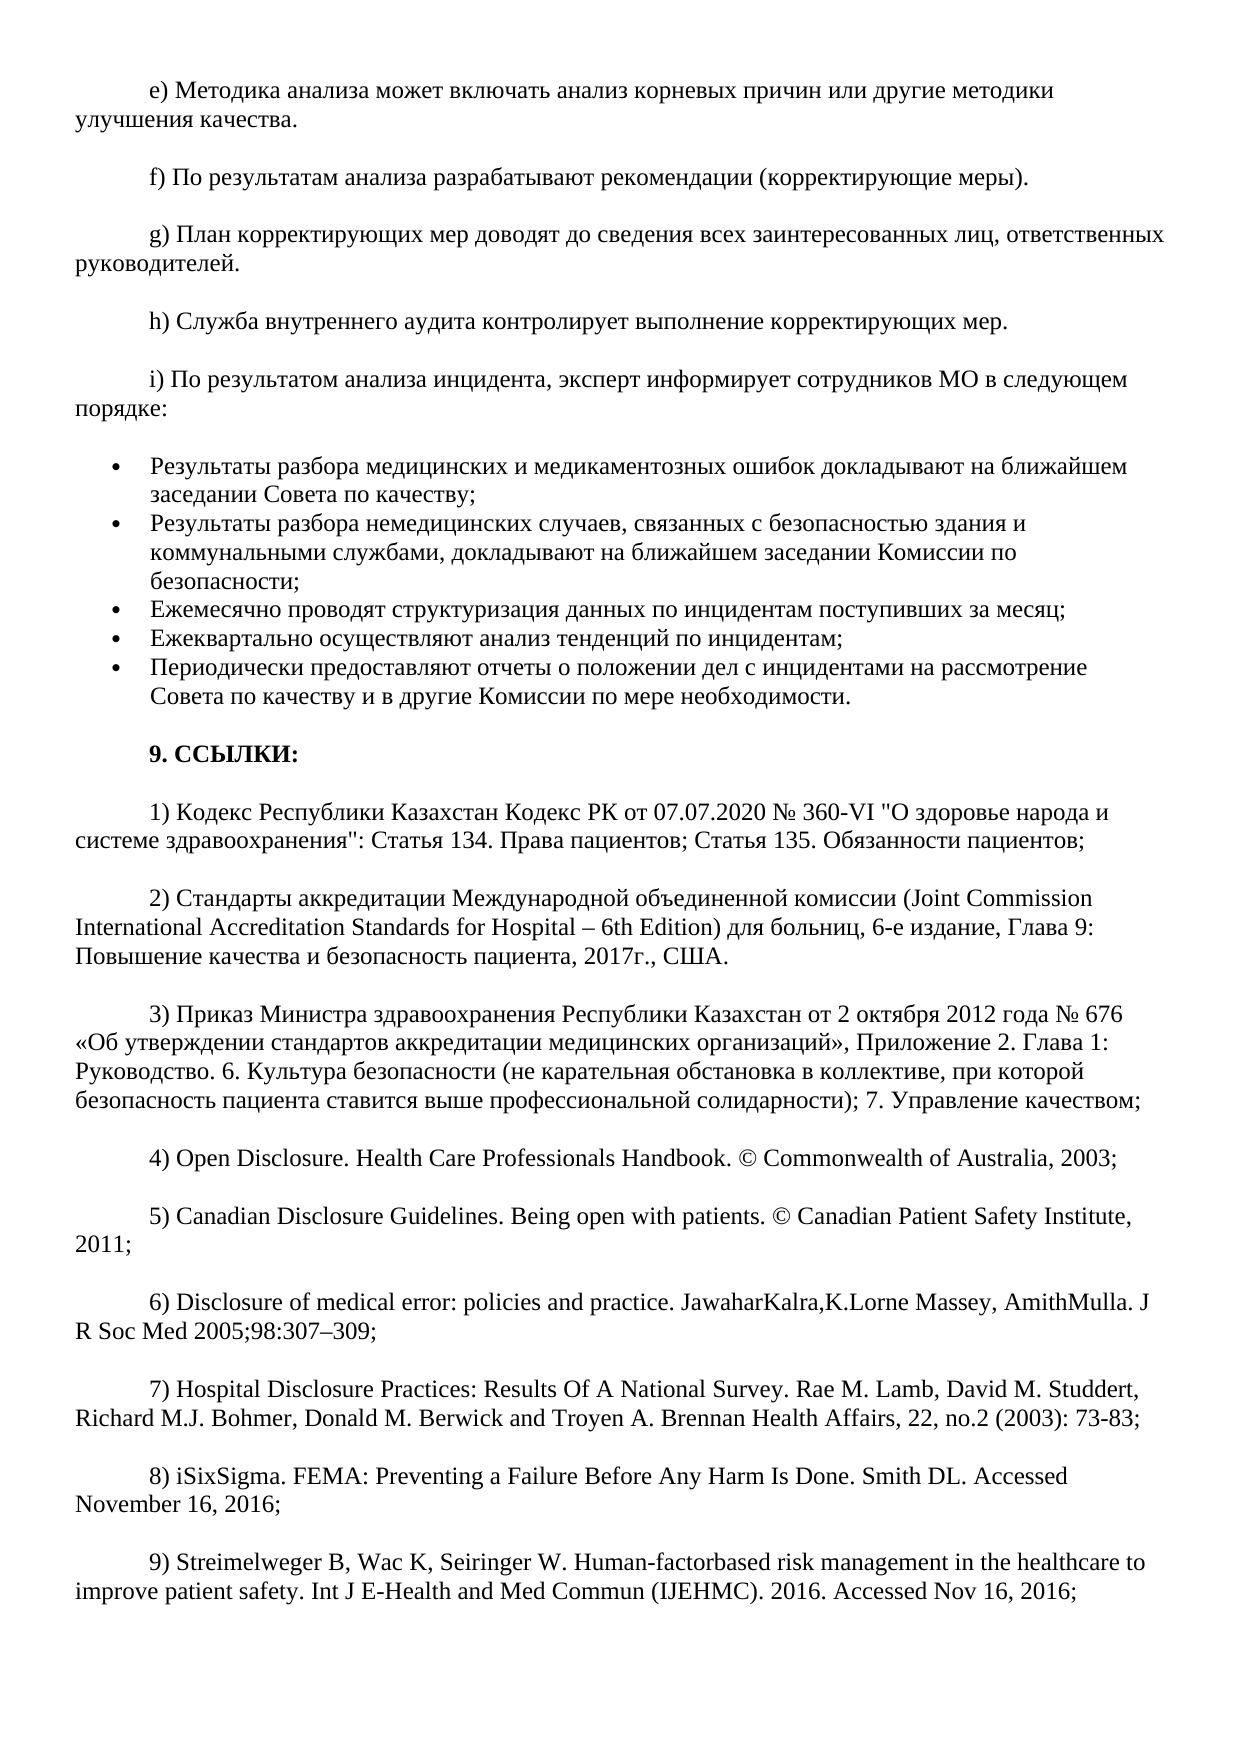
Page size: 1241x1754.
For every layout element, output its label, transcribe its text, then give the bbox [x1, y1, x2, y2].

text g) План корректирующих мер доводят до сведения всех заинтересованных лиц, ответственных руководителей. [75, 219, 1165, 277]
text 9. ССЫЛКИ: [75, 739, 1165, 767]
text e) Методика анализа может включать анализ корневых причин или другие методики улучшения качества. [75, 75, 1165, 132]
text 9) Streimelweger B, Wac K, Seiringer W. Human-factorbased risk management in the healthcare to improve patient safety. Int J E-Health and Med Commun (IJEHMC). 2016. Accessed Nov 16, 2016; [75, 1547, 1165, 1605]
list Ежеквартально осуществляют анализ тенденций по инцидентам; [112, 623, 1165, 652]
text i) По результатом анализа инцидента, эксперт информирует сотрудников МО в следующем порядке: [75, 364, 1165, 422]
text 8) iSixSigma. FEMA: Preventing a Failure Before Any Harm Is Done. Smith DL. Accessed November 16, 2016; [75, 1461, 1165, 1518]
text 7) Hospital Disclosure Practices: Results Of A National Survey. Rae M. Lamb, David M. Studdert, Richard M.J. Bohmer, Donald M. Berwick and Troyen A. Brennan Health Affairs, 22, no.2 (2003): 73-83; [75, 1374, 1165, 1432]
text 1) Кодекс Республики Казахстан Кодекс РК от 07.07.2020 № 360-VI "О здоровье народа и системе здравоохранения": Статья 134. Права пациентов; Статья 135. Обязанности пациентов; [75, 797, 1165, 854]
text 5) Canadian Disclosure Guidelines. Being open with patients. © Canadian Patient Safety Institute, 2011; [75, 1201, 1165, 1258]
list Результаты разбора медицинских и медикаментозных ошибок докладывают на ближайшем заседании Совета по качеству; [112, 451, 1165, 508]
list Результаты разбора немедицинских случаев, связанных с безопасностью здания и коммунальными службами, докладывают на ближайшем заседании Комиссии по безопасности; [112, 508, 1165, 594]
list Ежемесячно проводят структуризация данных по инцидентам поступивших за месяц; [112, 594, 1165, 623]
text h) Служба внутреннего аудита контролирует выполнение корректирующих мер. [75, 306, 1165, 335]
text 3) Приказ Министра здравоохранения Республики Казахстан от 2 октября 2012 года № 676 «Об утверждении стандартов аккредитации медицинских организаций», Приложение 2. Глава 1: Руководство. 6. Культура безопасности (не карательная обстановка в коллективе, при которой безопасность пациента ставится выше профессиональной солидарности); 7. Управление качеством; [75, 999, 1165, 1114]
text f) По результатам анализа разрабатывают рекомендации (корректирующие меры). [75, 162, 1165, 190]
text 4) Open Disclosure. Health Care Professionals Handbook. © Commonwealth of Australia, 2003; [75, 1143, 1165, 1172]
text 6) Disclosure of medical error: policies and practice. JawaharKalra,K.Lorne Massey, AmithMulla. J R Soc Med 2005;98:307–309; [75, 1287, 1165, 1345]
text 2) Стандарты аккредитации Международной объединенной комиссии (Joint Commission International Accreditation Standards for Hospital – 6th Edition) для больниц, 6-е издание, Глава 9: Повышение качества и безопасность пациента, 2017г., США. [75, 883, 1165, 969]
list Периодически предоставляют отчеты о положении дел с инцидентами на рассмотрение Совета по качеству и в другие Комиссии по мере необходимости. [112, 652, 1165, 709]
